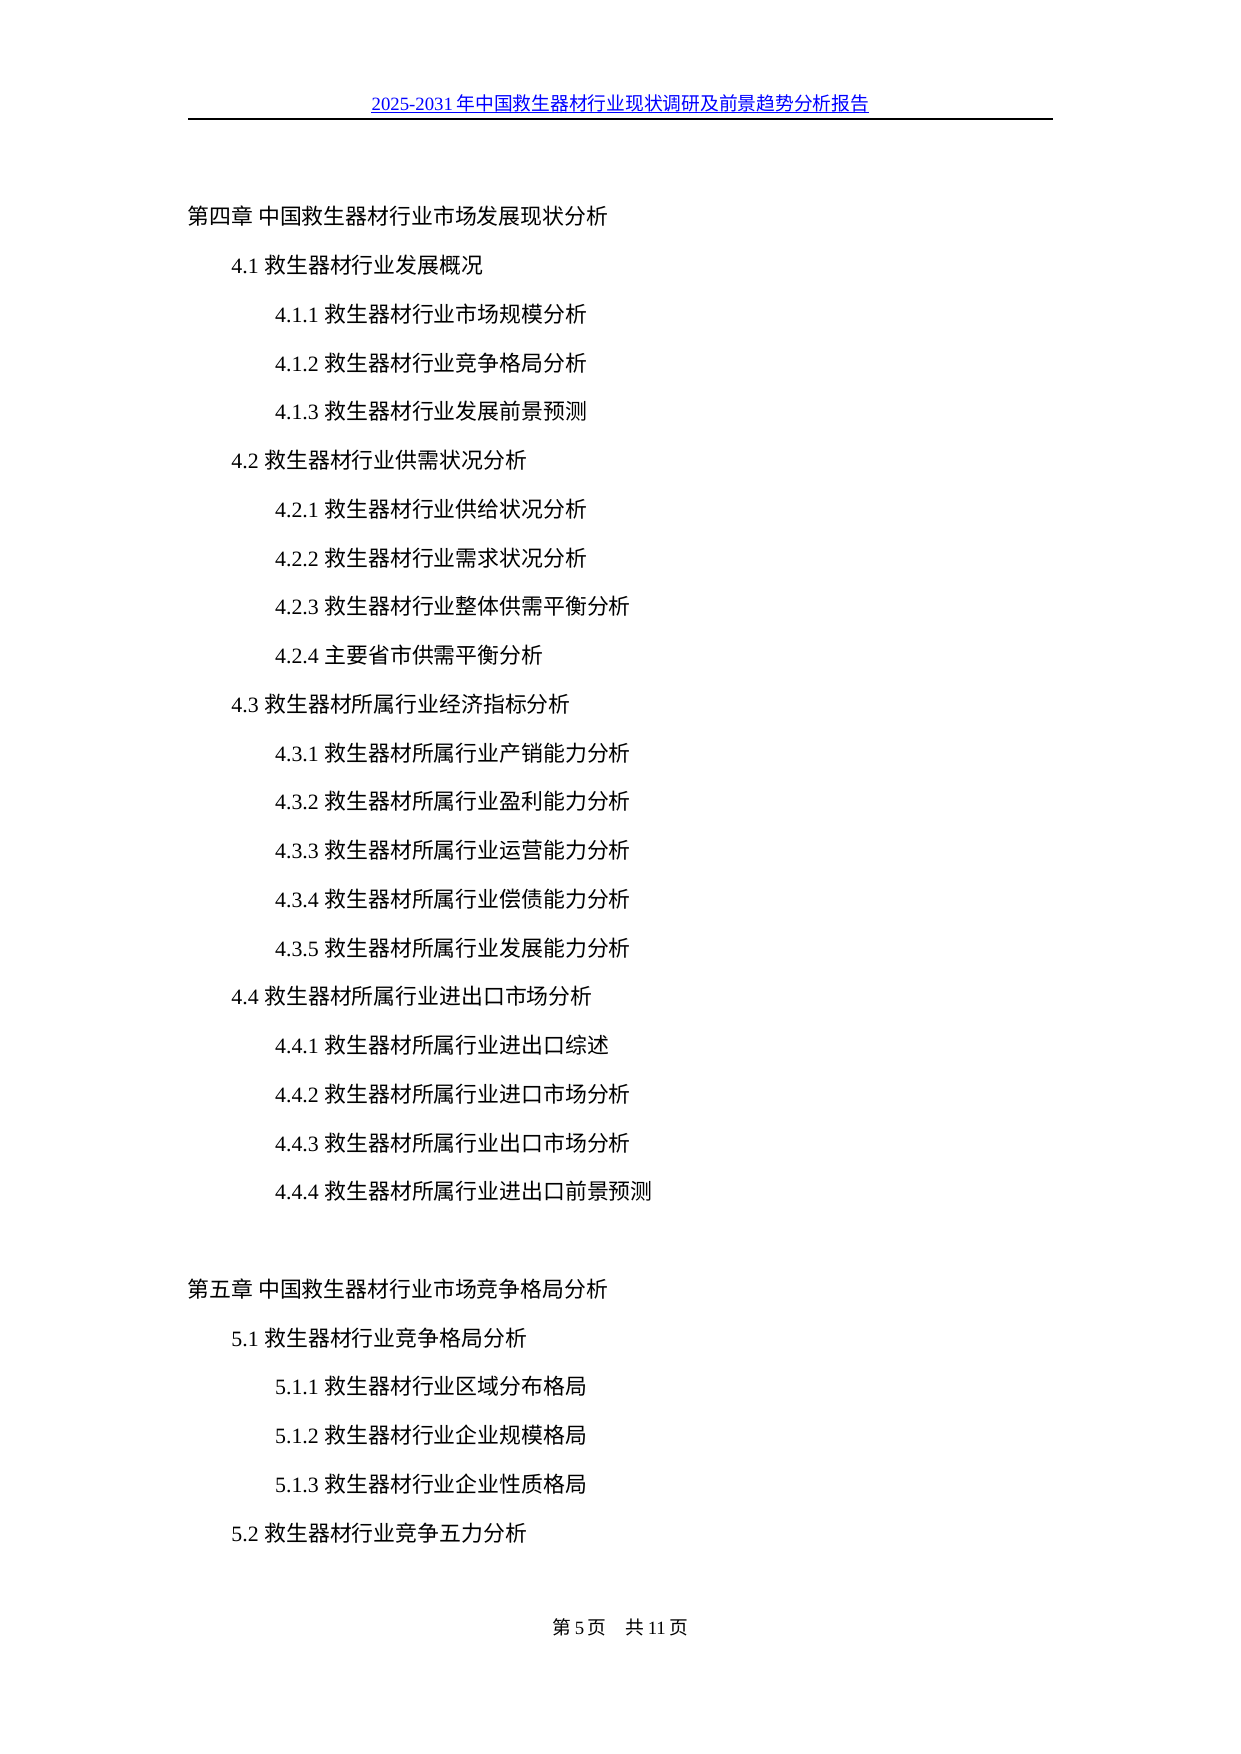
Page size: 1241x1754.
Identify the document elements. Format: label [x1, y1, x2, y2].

text [187, 150, 1053, 1548]
